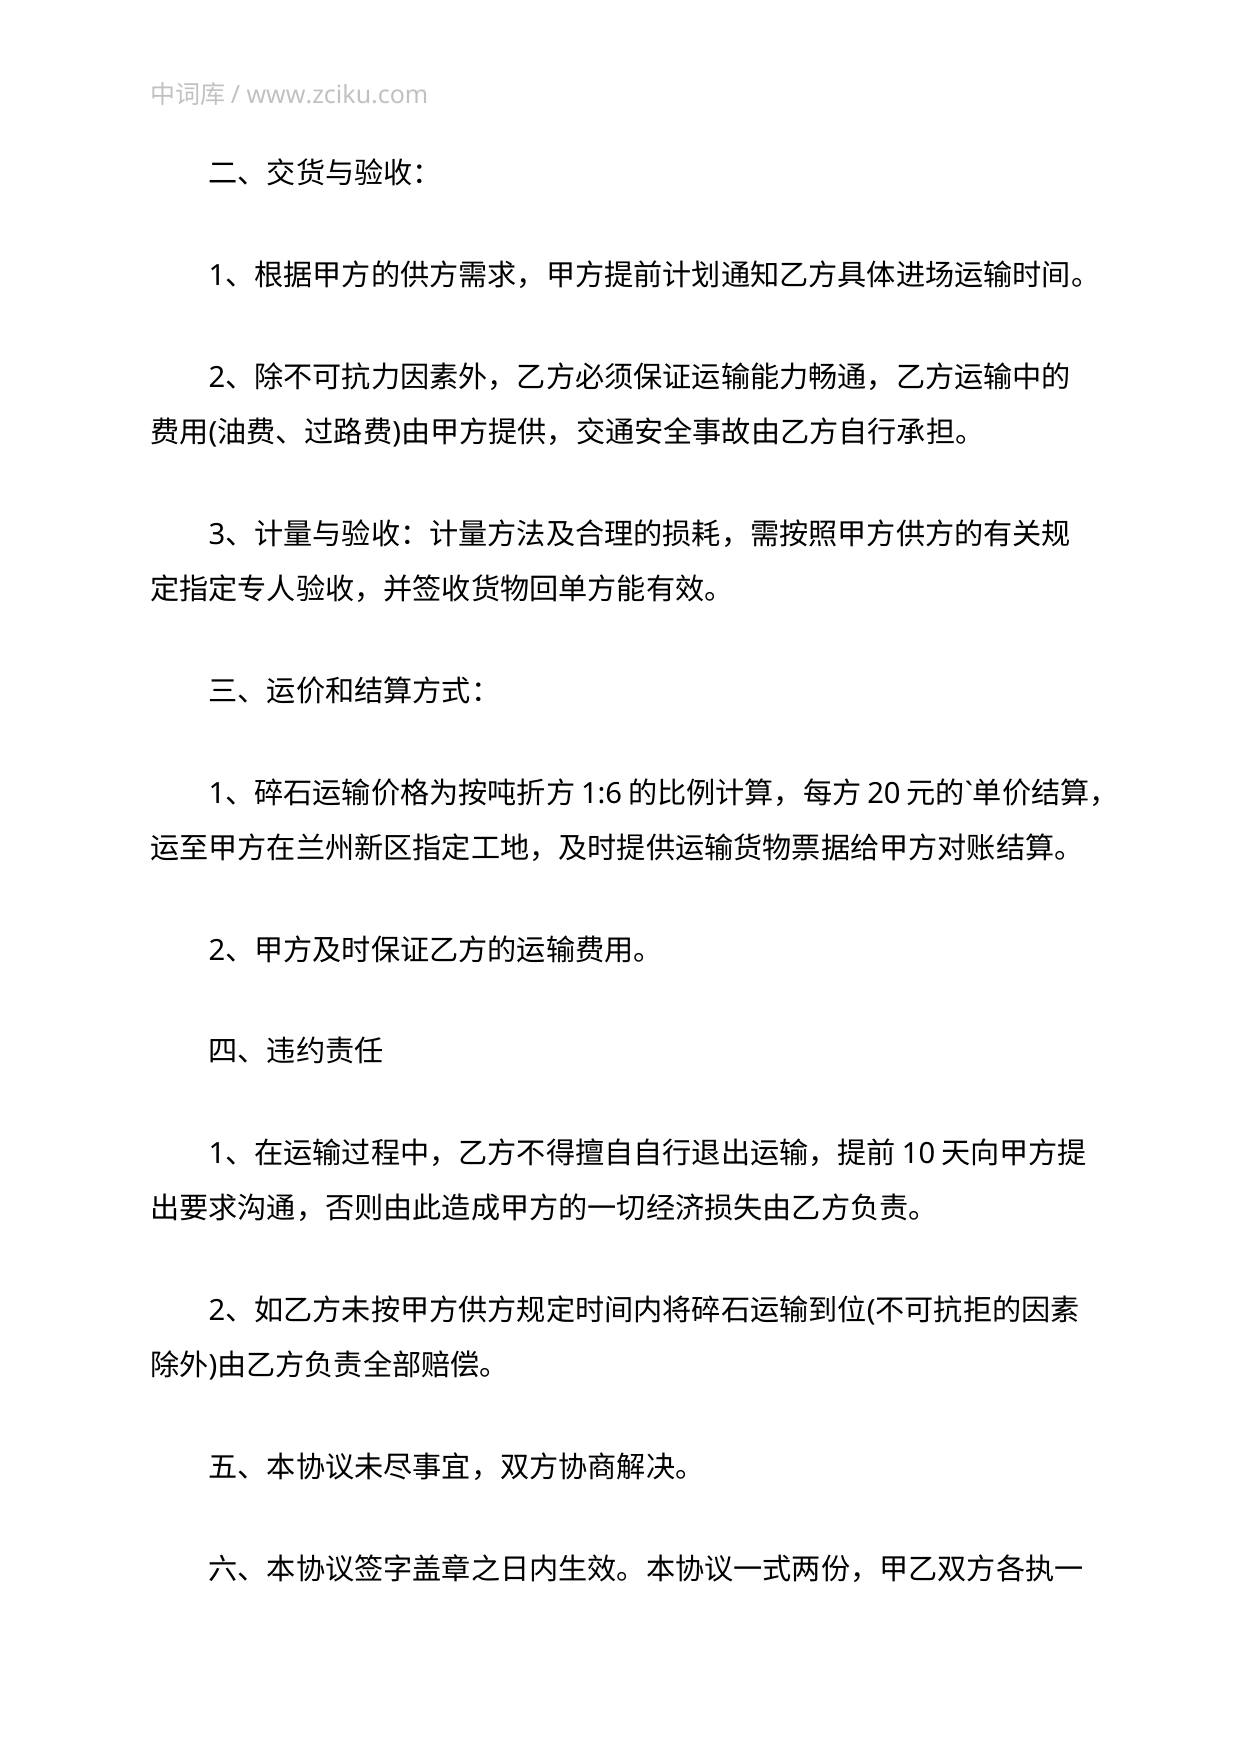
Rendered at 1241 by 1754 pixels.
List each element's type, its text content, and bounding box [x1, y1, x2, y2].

text 2、除不可抗力因素外，乙方必须保证运输能力畅通，乙方运输中的费用(油费、过路费)由甲方提供，交通安全事故由乙方自行承担。 [150, 354, 1090, 451]
text 2、甲方及时保证乙方的运输费用。 [150, 926, 1090, 968]
text 3、计量与验收：计量方法及合理的损耗，需按照甲方供方的有关规定指定专人验收，并签收货物回单方能有效。 [150, 511, 1090, 608]
text 2、如乙方未按甲方供方规定时间内将碎石运输到位(不可抗拒的因素除外)由乙方负责全部赔偿。 [150, 1287, 1090, 1384]
text 1、根据甲方的供方需求，甲方提前计划通知乙方具体进场运输时间。 [150, 252, 1090, 294]
text 1、在运输过程中，乙方不得擅自自行退出运输，提前10天向甲方提出要求沟通，否则由此造成甲方的一切经济损失由乙方负责。 [150, 1130, 1090, 1227]
text 三、运价和结算方式： [150, 667, 1090, 710]
text 二、交货与验收： [150, 150, 1090, 192]
text 五、本协议未尽事宜，双方协商解决。 [150, 1443, 1090, 1486]
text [150, 1545, 1090, 1588]
text 1、碎石运输价格为按吨折方1:6的比例计算，每方20元的`单价结算，运至甲方在兰州新区指定工地，及时提供运输货物票据给甲方对账结算。 [150, 769, 1090, 867]
text 四、违约责任 [150, 1028, 1090, 1070]
